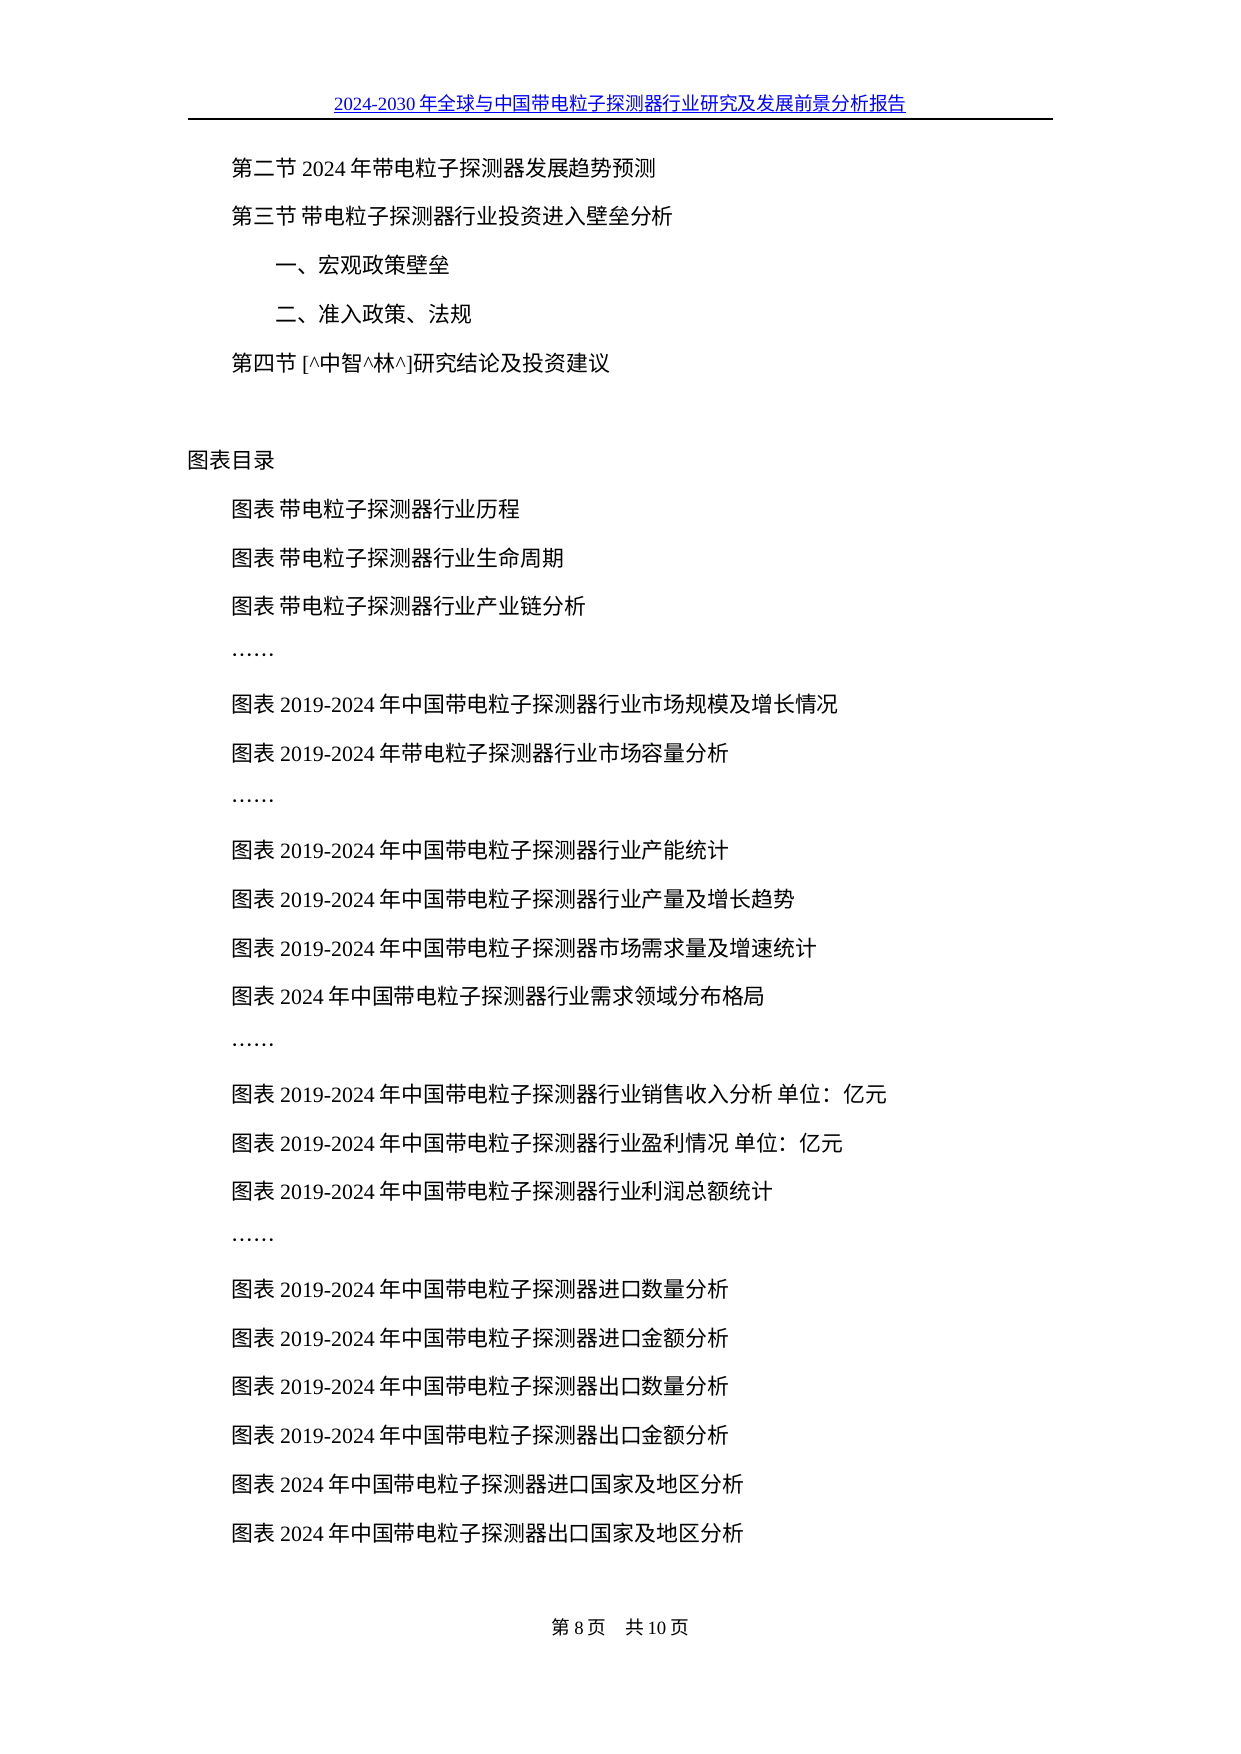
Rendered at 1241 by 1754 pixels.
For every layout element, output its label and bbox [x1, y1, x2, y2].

text [187, 150, 1053, 1548]
